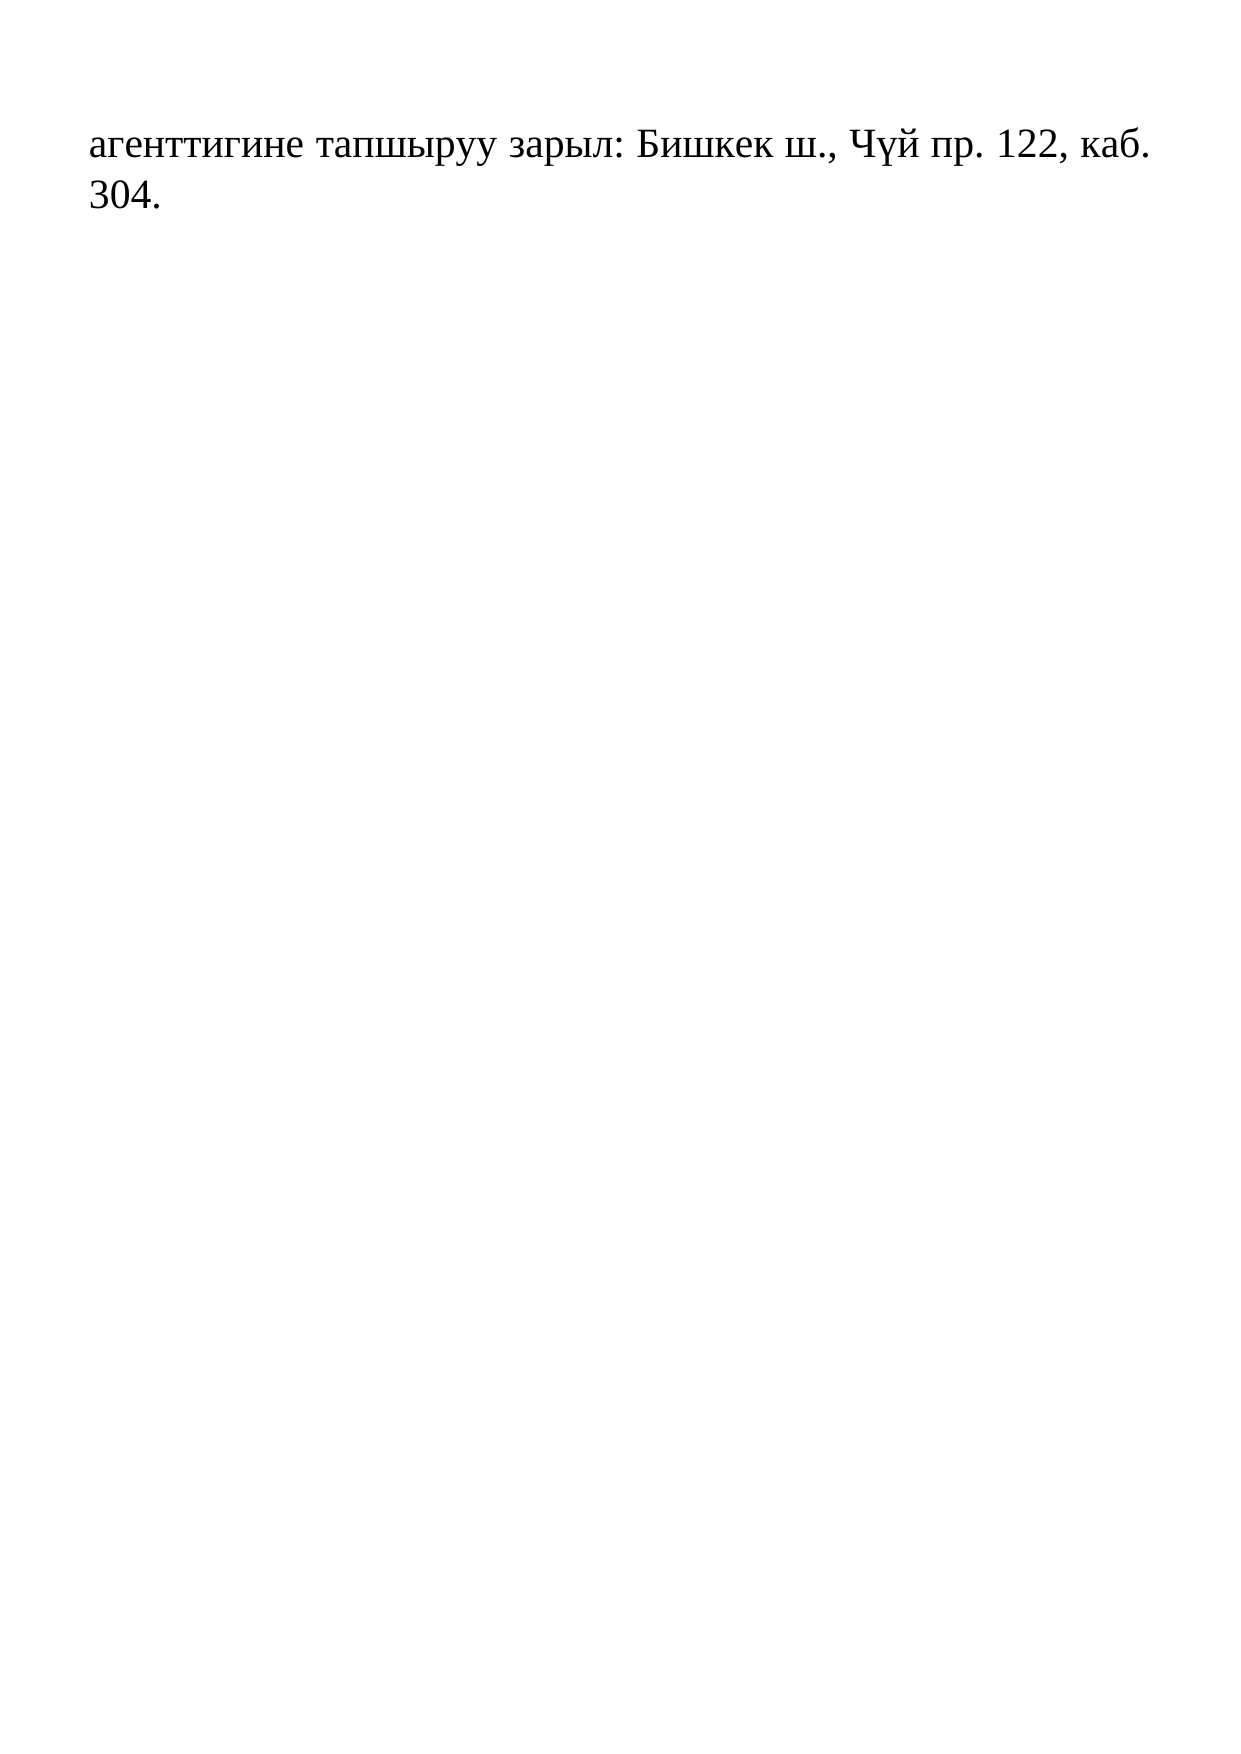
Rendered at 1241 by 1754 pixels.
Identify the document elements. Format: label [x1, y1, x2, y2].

text [89, 118, 1152, 218]
